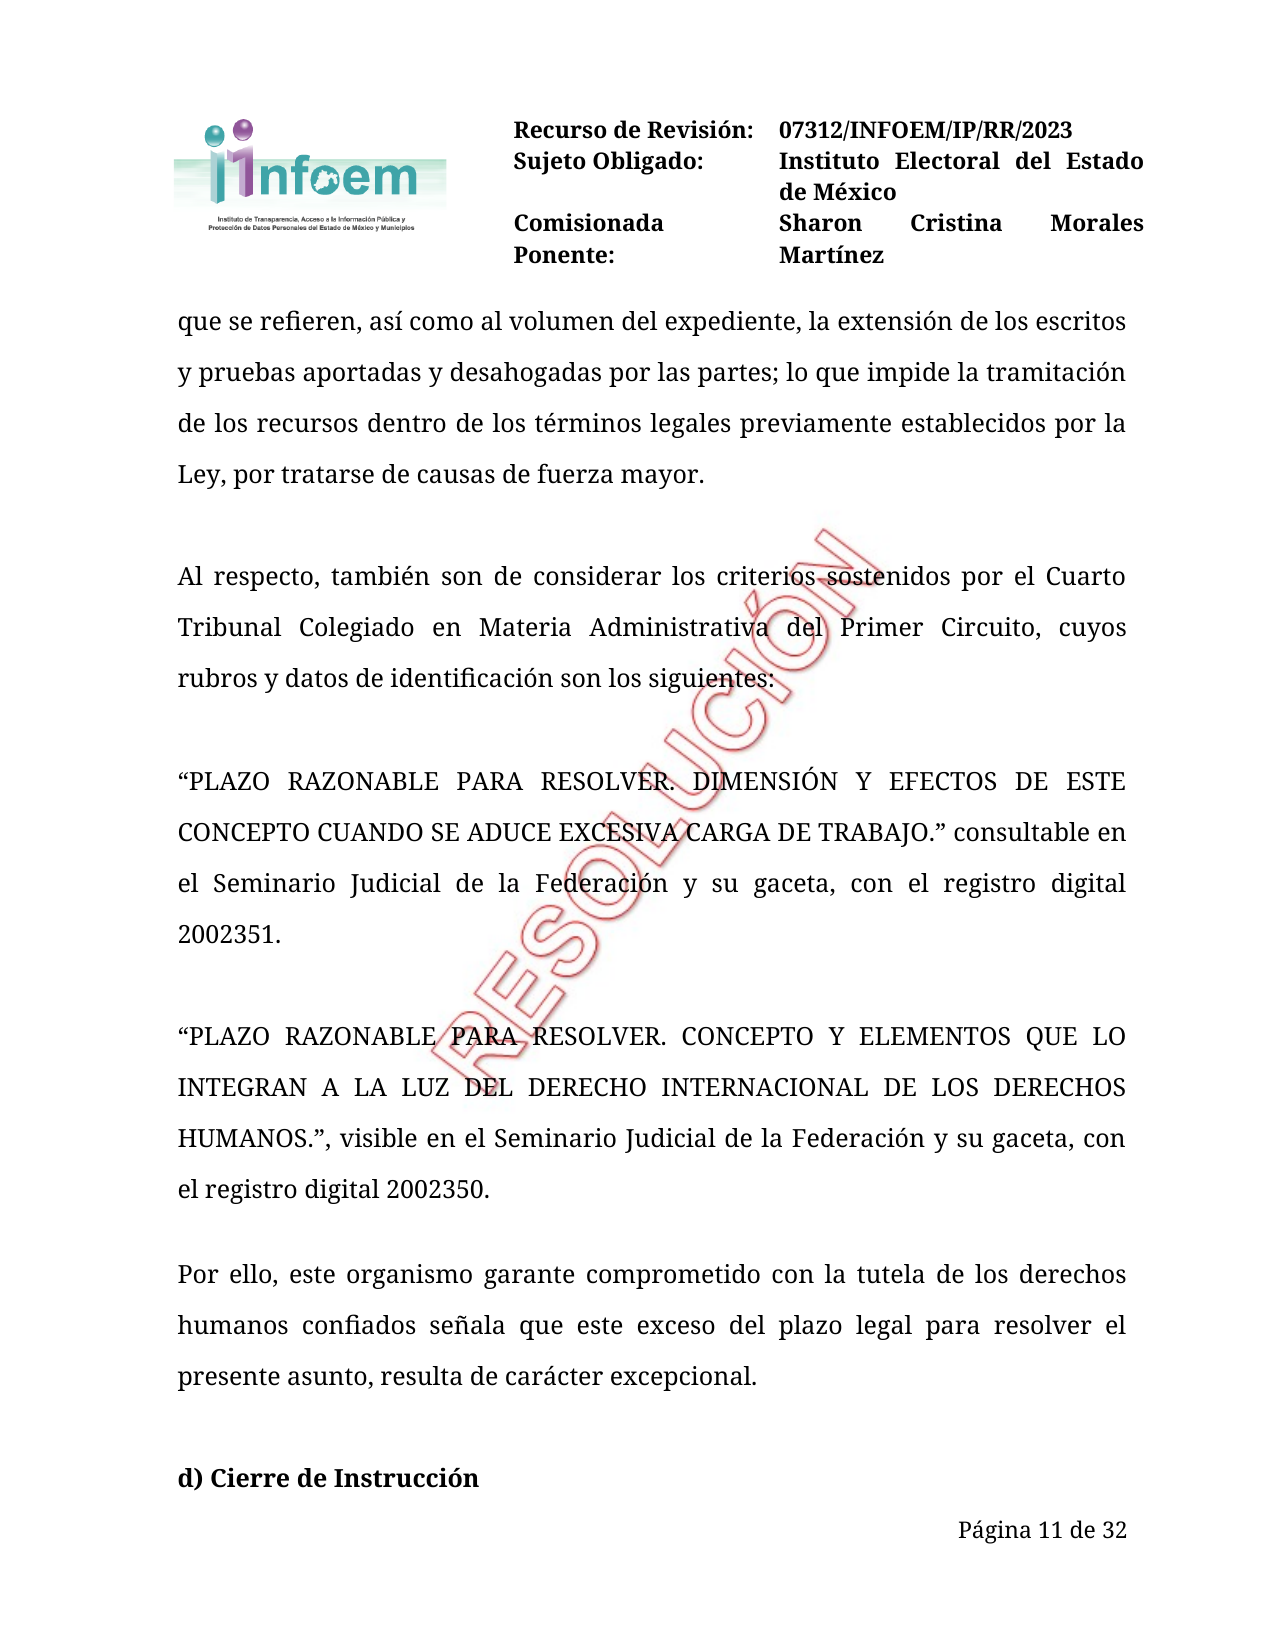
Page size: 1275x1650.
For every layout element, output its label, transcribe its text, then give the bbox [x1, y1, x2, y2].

picture [89, 111, 1215, 1612]
list d) Cierre de Instrucción [177, 1461, 1127, 1495]
text “PLAZO RAZONABLE PARA RESOLVER. DIMENSIÓN Y EFECTOS DE ESTE CONCEPTO CUANDO SE ADUCE EXCESIVA CARGA DE TRABAJO.” consultable en el Seminario Judicial de la Federación y su gaceta, con el registro digital 2002351. [177, 763, 1127, 950]
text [177, 304, 1127, 491]
text “PLAZO RAZONABLE PARA RESOLVER. CONCEPTO Y ELEMENTOS QUE LO INTEGRAN A LA LUZ DEL DERECHO INTERNACIONAL DE LOS DERECHOS HUMANOS.”, visible en el Seminario Judicial de la Federación y su gaceta, con el registro digital 2002350. [177, 1018, 1127, 1206]
text Al respecto, también son de considerar los criterios sostenidos por el Cuarto Tribunal Colegiado en Materia Administrativa del Primer Circuito, cuyos rubros y datos de identificación son los siguientes: [177, 559, 1127, 695]
list Por ello, este organismo garante comprometido con la tutela de los derechos humanos confiados señala que este exceso del plazo legal para resolver el presente asunto, resulta de carácter excepcional. [177, 1257, 1127, 1393]
